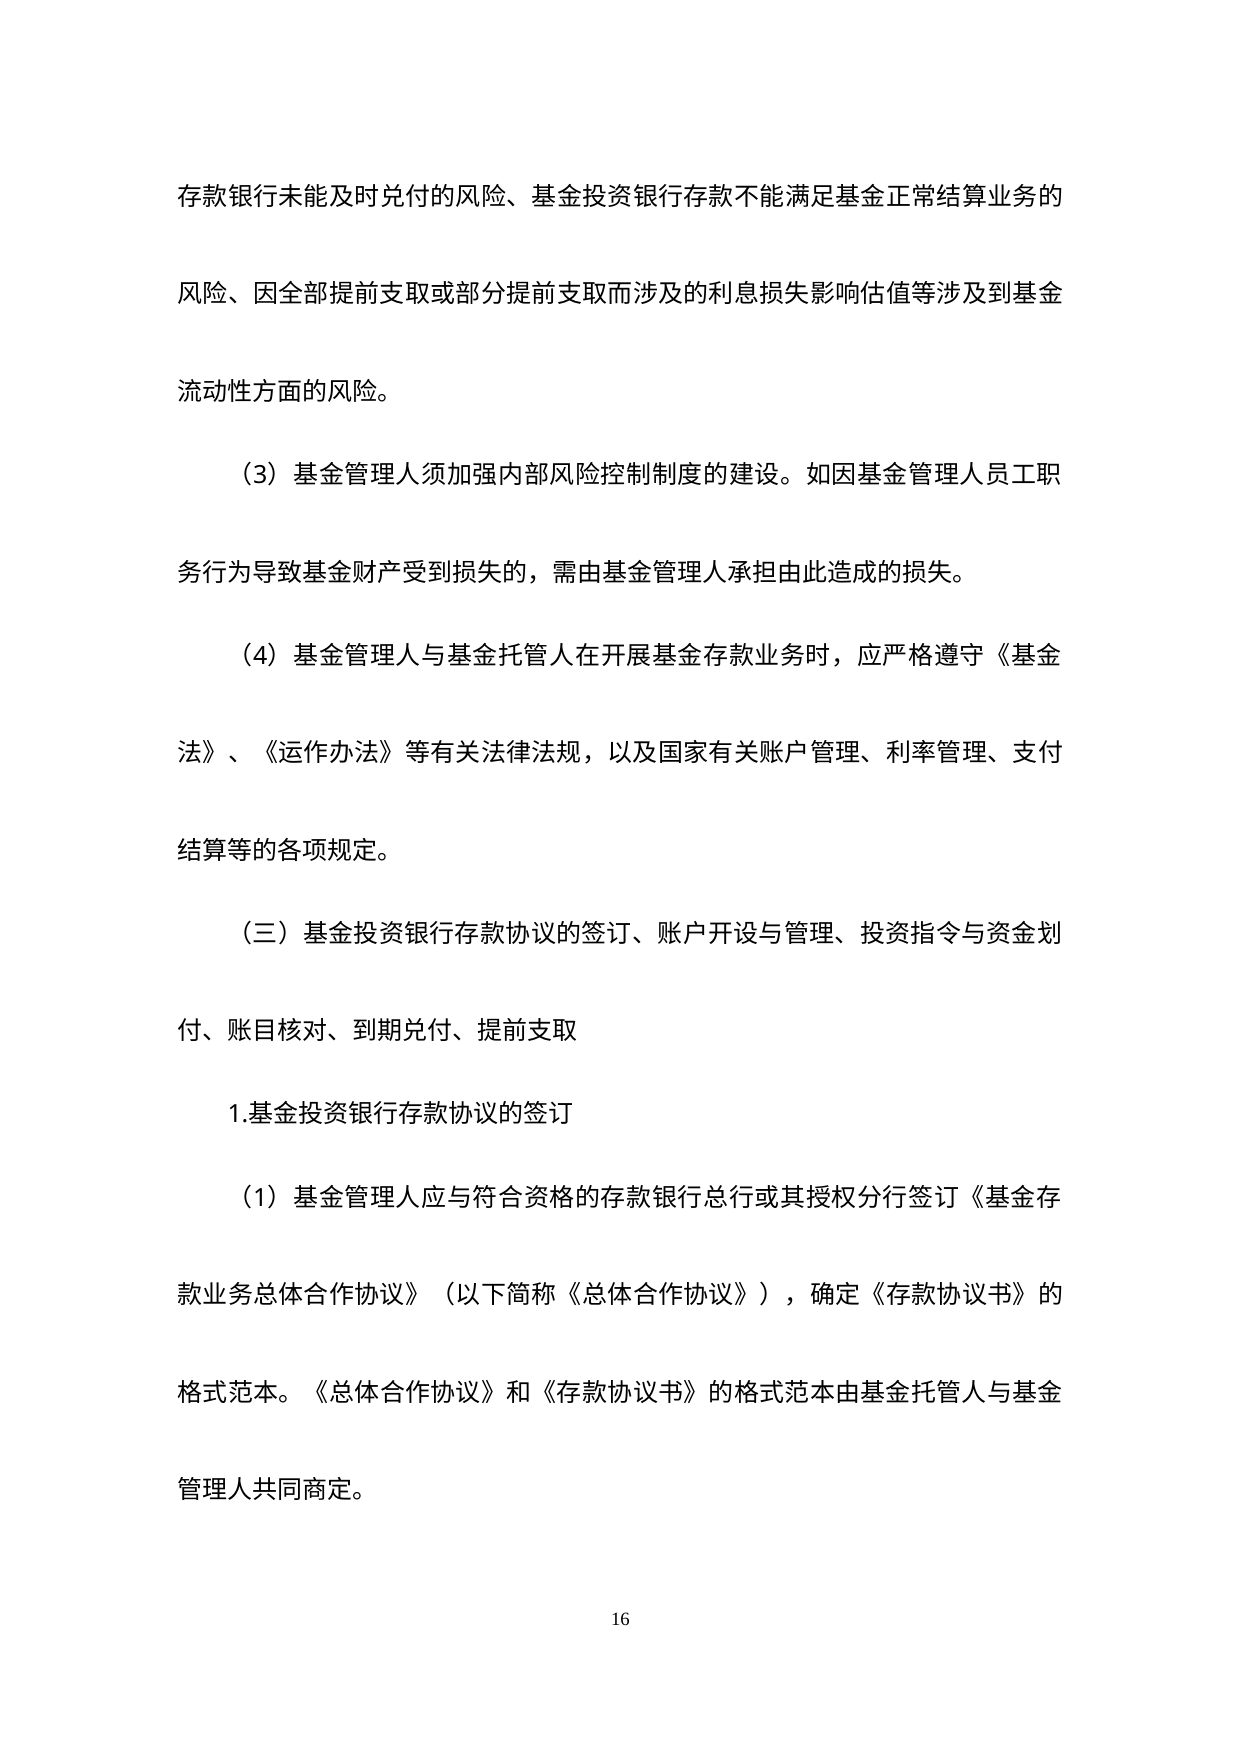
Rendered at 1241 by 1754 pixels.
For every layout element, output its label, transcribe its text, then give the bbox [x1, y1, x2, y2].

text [177, 162, 1063, 422]
text 1.基金投资银行存款协议的签订 [177, 1079, 1063, 1144]
text （3）基金管理人须加强内部风险控制制度的建设。如因基金管理人员工职务行为导致基金财产受到损失的，需由基金管理人承担由此造成的损失。 [177, 440, 1063, 603]
text （三）基金投资银行存款协议的签订、账户开设与管理、投资指令与资金划付、账目核对、到期兑付、提前支取 [177, 899, 1063, 1061]
text （4）基金管理人与基金托管人在开展基金存款业务时，应严格遵守《基金法》、《运作办法》等有关法律法规，以及国家有关账户管理、利率管理、支付结算等的各项规定。 [177, 621, 1063, 881]
text （1）基金管理人应与符合资格的存款银行总行或其授权分行签订《基金存款业务总体合作协议》（以下简称《总体合作协议》），确定《存款协议书》的格式范本。《总体合作协议》和《存款协议书》的格式范本由基金托管人与基金管理人共同商定。 [177, 1163, 1063, 1520]
